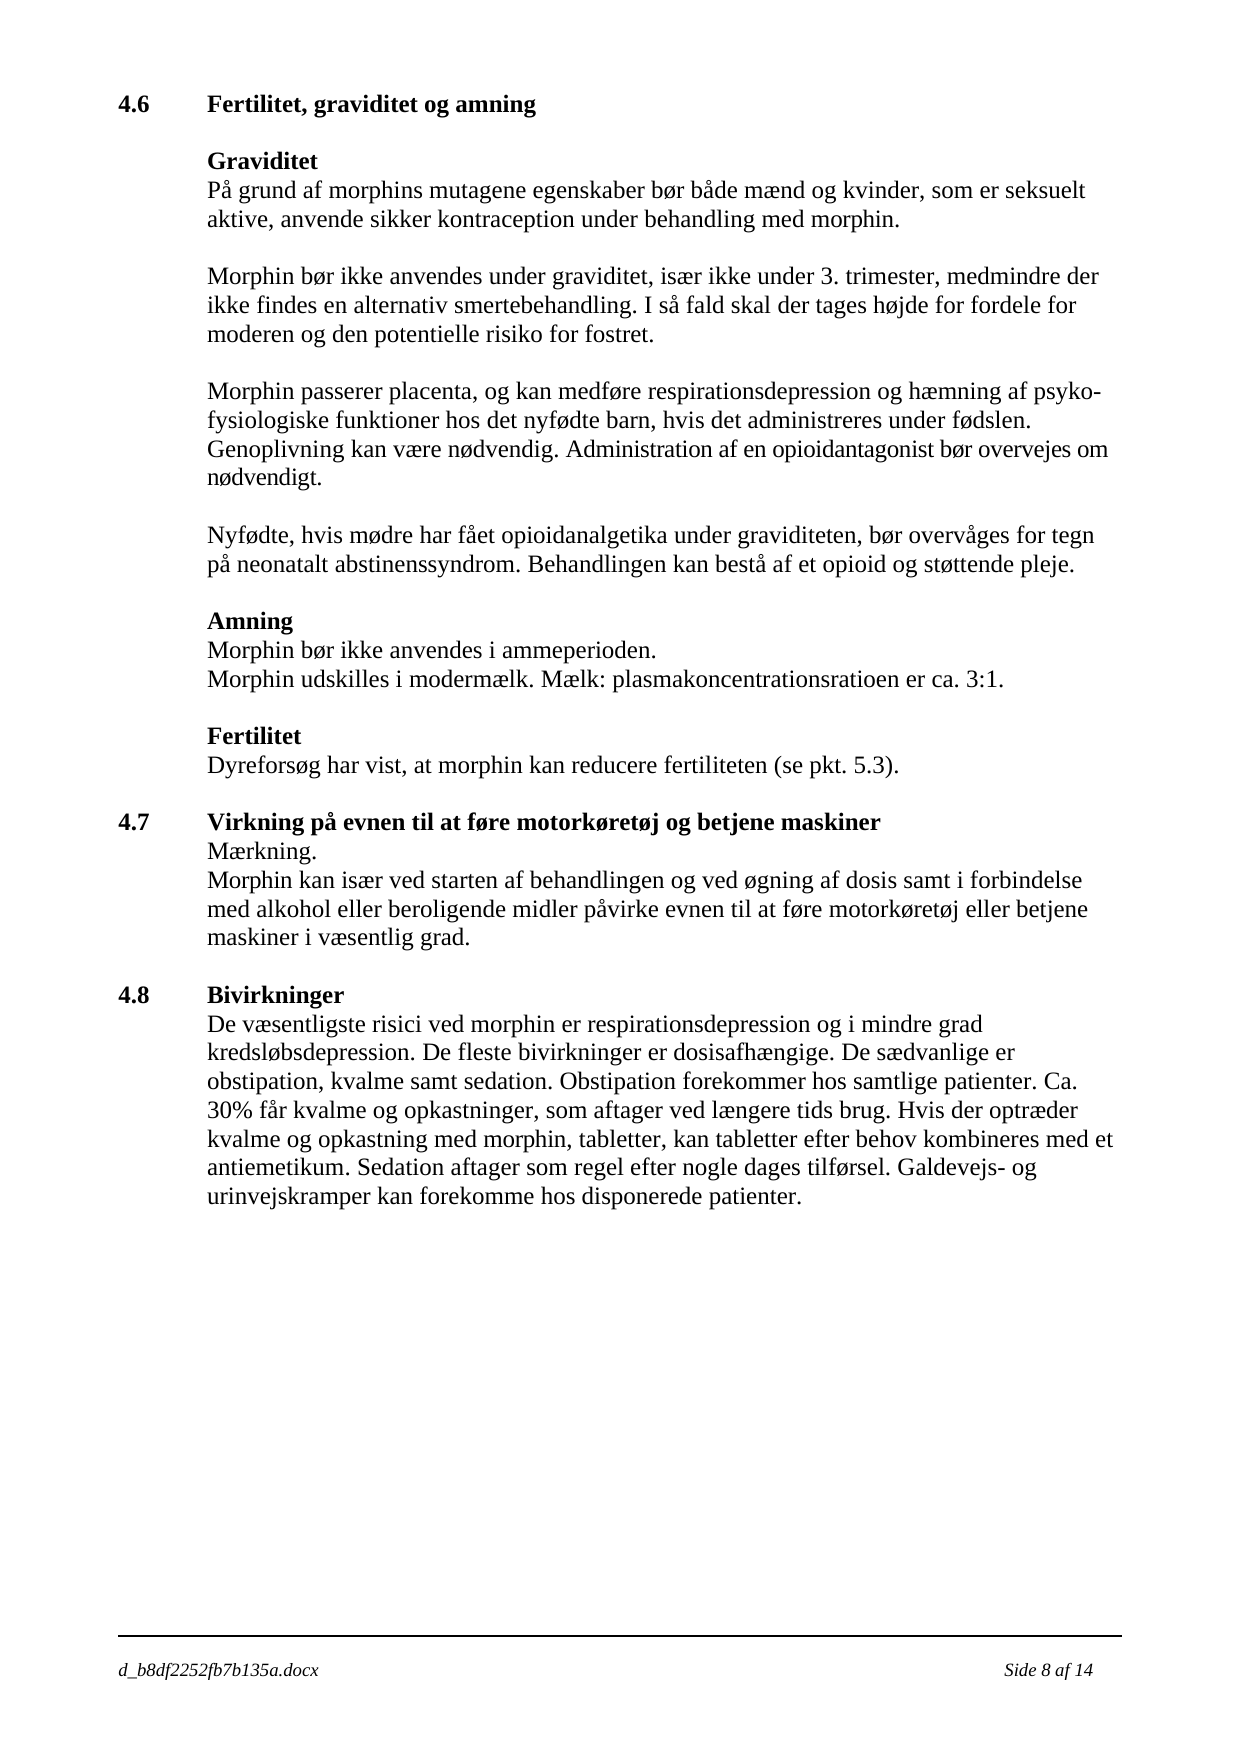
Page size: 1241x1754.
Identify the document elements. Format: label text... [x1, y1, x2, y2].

text Morphin kan især ved starten af behandlingen og ved øgning af dosis samt i forbindelse med alkohol eller beroligende midler påvirke evnen til at føre motorkøretøj eller betjene maskiner i væsentlig grad. [207, 865, 1122, 951]
text De væsentligste risici ved morphin er respirationsdepression og i mindre grad kredsløbsdepression. De fleste bivirkninger er dosisafhængige. De sædvanlige er obstipation, kvalme samt sedation. Obstipation forekommer hos samtlige patienter. Ca. 30% får kvalme og opkastninger, som aftager ved længere tids brug. Hvis der optræder kvalme og opkastning med morphin, tabletter, kan tabletter efter behov kombineres med et antiemetikum. Sedation aftager som regel efter nogle dages tilførsel. Galdevejs- og urinvejskramper kan forekomme hos disponerede patienter. [207, 1009, 1122, 1210]
text På grund af morphins mutagene egenskaber bør både mænd og kvinder, som er seksuelt aktive, anvende sikker kontraception under behandling med morphin. [207, 175, 1122, 232]
text Fertilitet [207, 721, 1122, 750]
text 4.8 Bivirkninger [118, 980, 1122, 1009]
text 4.6 Fertilitet, graviditet og amning [118, 89, 1122, 117]
text Morphin bør ikke anvendes under graviditet, især ikke under 3. trimester, medmindre der ikke findes en alternativ smertebehandling. I så fald skal der tages højde for fordele for moderen og den potentielle risiko for fostret. [207, 261, 1122, 347]
text Mærkning. [207, 836, 1122, 865]
text 4.7 Virkning på evnen til at føre motorkøretøj og betjene maskiner [118, 807, 1122, 836]
text Amning [207, 606, 1122, 635]
text Dyreforsøg har vist, at morphin kan reducere fertiliteten (se pkt. 5.3). [207, 750, 1122, 779]
text Morphin bør ikke anvendes i ammeperioden. [207, 635, 1122, 664]
text Nyfødte, hvis mødre har fået opioidanalgetika under graviditeten, bør overvåges for tegn på neonatalt abstinenssyndrom. Behandlingen kan bestå af et opioid og støttende pleje. [207, 520, 1122, 577]
text Morphin udskilles i modermælk. Mælk: plasmakoncentrationsratioen er ca. 3:1. [207, 664, 1122, 692]
text Graviditet [207, 146, 1122, 175]
text Morphin passerer placenta, og kan medføre respirationsdepression og hæmning af psyko-fysiologiske funktioner hos det nyfødte barn, hvis det administreres under fødslen. Genoplivning kan være nødvendig. Administration af en opioidantagonist bør overvejes om nødvendigt. [207, 376, 1122, 491]
